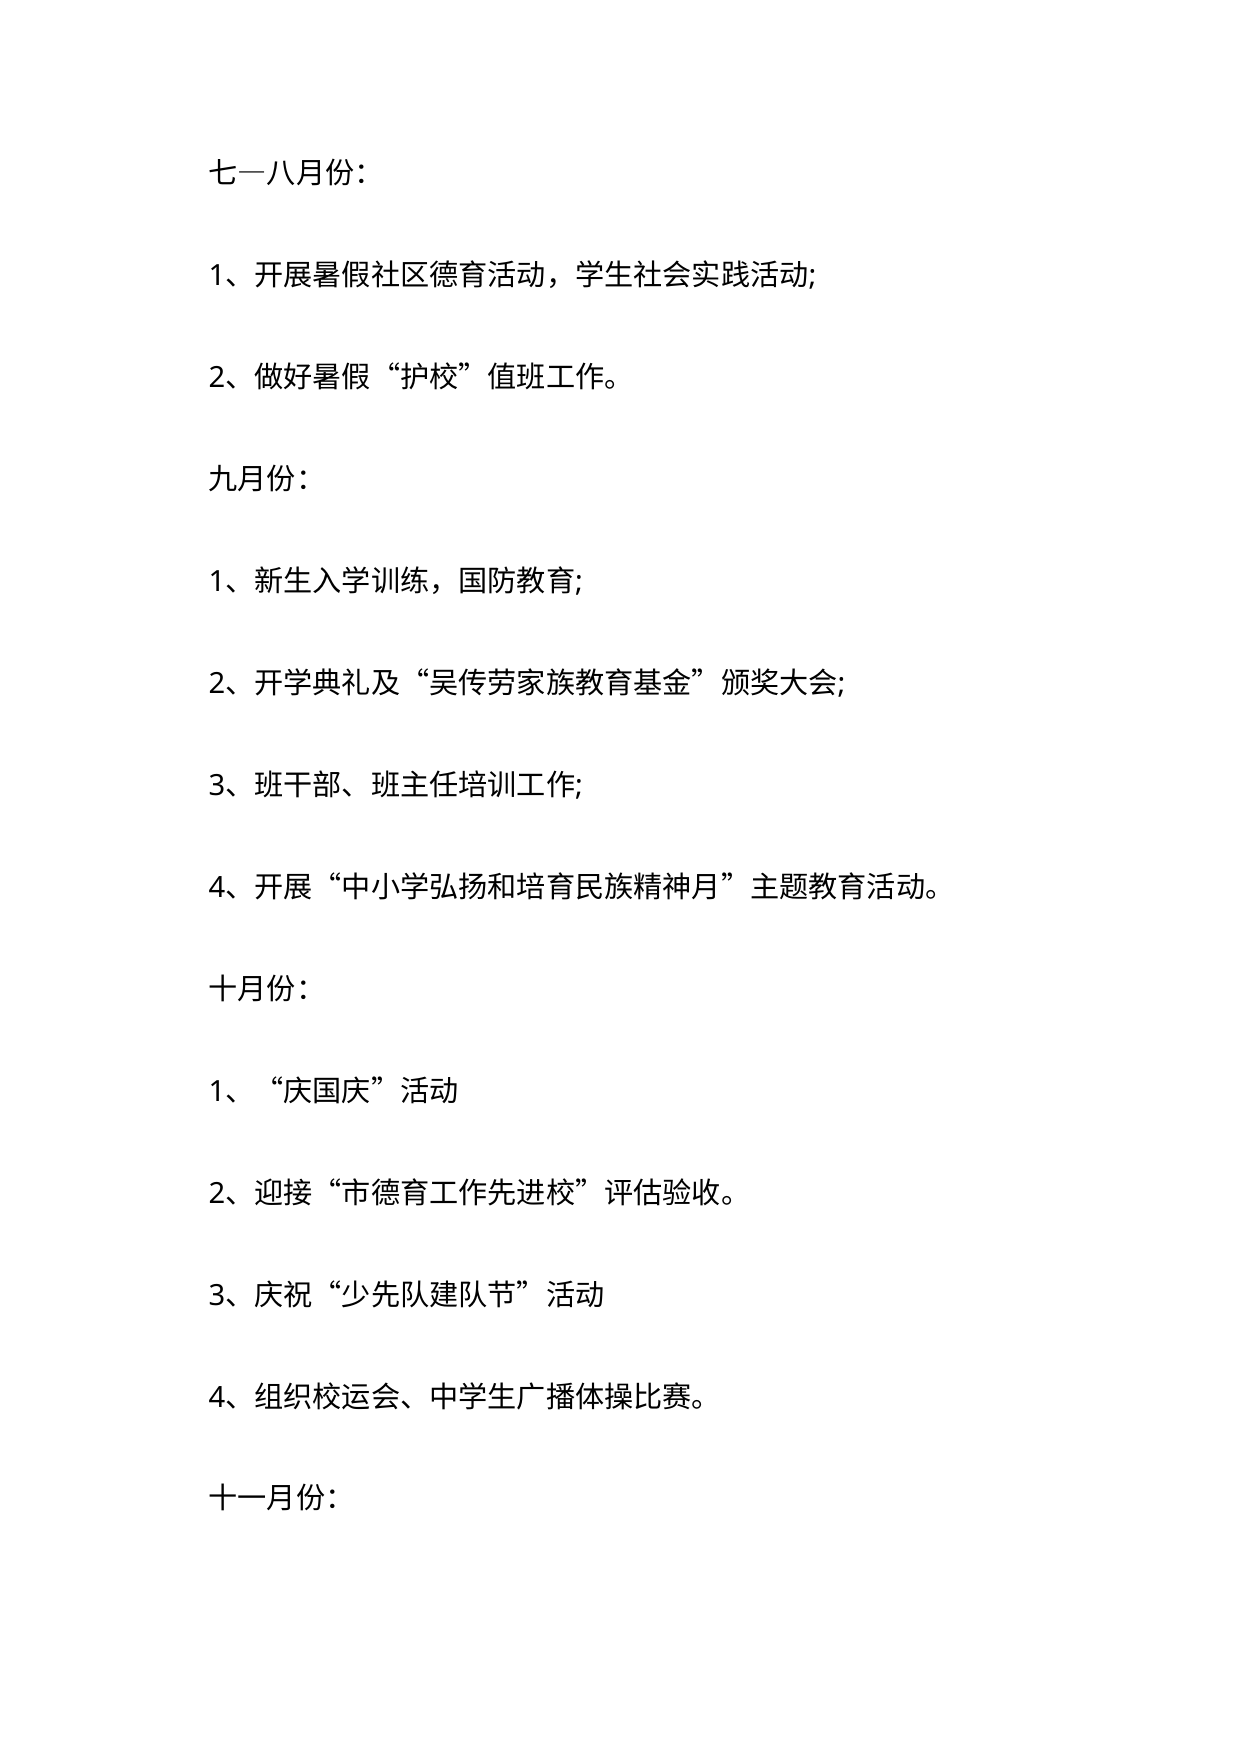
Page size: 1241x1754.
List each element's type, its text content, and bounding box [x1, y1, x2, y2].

text 3、庆祝“少先队建队节”活动 [150, 1271, 1090, 1313]
text 4、组织校运会、中学生广播体操比赛。 [150, 1373, 1090, 1416]
text 十一月份： [150, 1475, 1090, 1517]
text 2、迎接“市德育工作先进校”评估验收。 [150, 1169, 1090, 1212]
text 2、做好暑假“护校”值班工作。 [150, 354, 1090, 396]
text 1、开展暑假社区德育活动，学生社会实践活动; [150, 252, 1090, 294]
text 七—八月份： [150, 150, 1090, 192]
text 3、班干部、班主任培训工作; [150, 761, 1090, 804]
text 1、“庆国庆”活动 [150, 1067, 1090, 1109]
text 2、开学典礼及“吴传劳家族教育基金”颁奖大会; [150, 659, 1090, 702]
text 九月份： [150, 456, 1090, 498]
text 十月份： [150, 965, 1090, 1008]
text 4、开展“中小学弘扬和培育民族精神月”主题教育活动。 [150, 863, 1090, 906]
text 1、新生入学训练，国防教育; [150, 557, 1090, 600]
